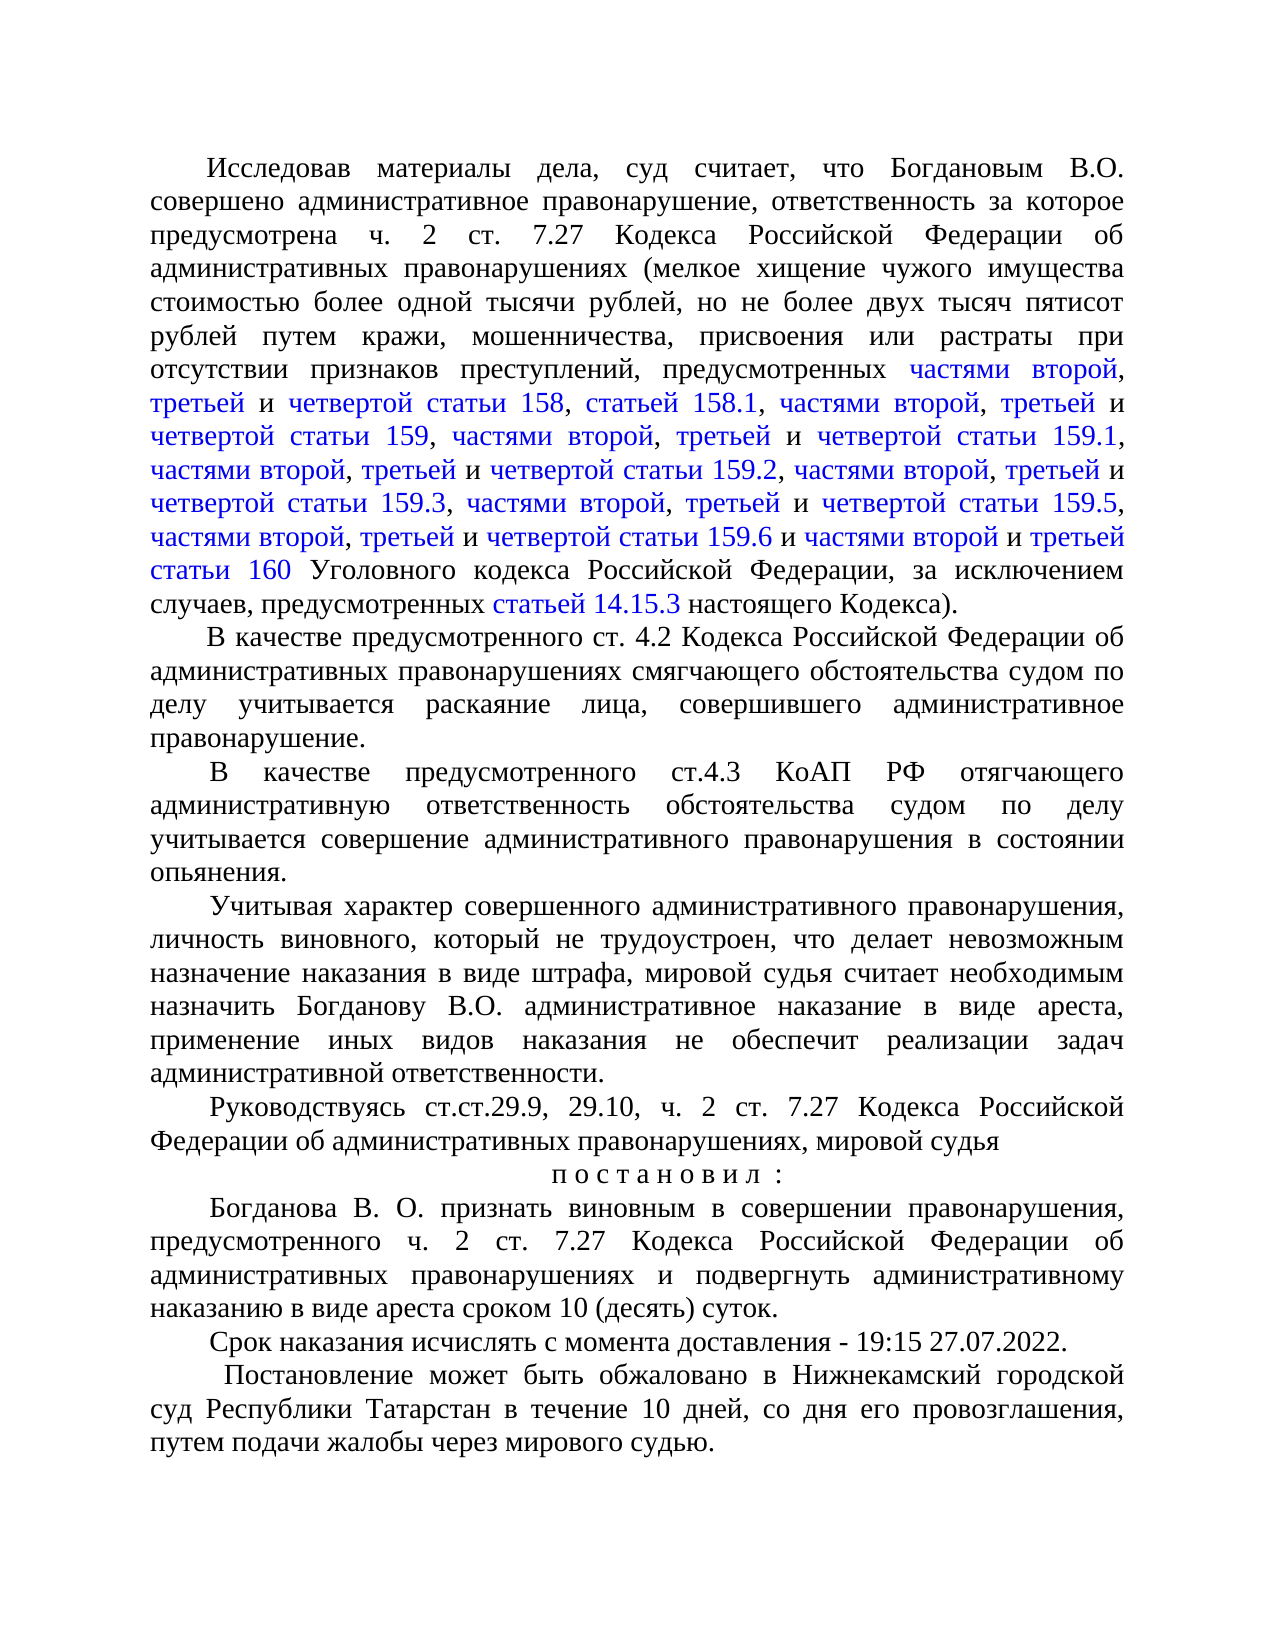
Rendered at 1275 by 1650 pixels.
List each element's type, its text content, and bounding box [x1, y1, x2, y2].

text В качестве предусмотренного ст. 4.2 Кодекса Российской Федерации об административных правонарушениях смягчающего обстоятельства судом по делу учитывается раскаяние лица, совершившего административное правонарушение. [150, 619, 1125, 754]
text Срок наказания исчислять с момента доставления - 19:15 27.07.2022. [150, 1324, 1125, 1357]
text Богданова В. О. признать виновным в совершении правонарушения, предусмотренного ч. 2 ст. 7.27 Кодекса Российской Федерации об административных правонарушениях и подвергнуть административному наказанию в виде ареста сроком 10 (десять) суток. [150, 1190, 1125, 1324]
text В качестве предусмотренного ст.4.3 КоАП РФ отягчающего административную ответственность обстоятельства судом по делу учитывается совершение административного правонарушения в состоянии опьянения. [150, 754, 1125, 888]
text Исследовав материалы дела, суд считает, что Богдановым В.О. совершено административное правонарушение, ответственность за которое предусмотрена ч. 2 ст. 7.27 Кодекса Российской Федерации об административных правонарушениях (мелкое хищение чужого имущества стоимостью более одной тысячи рублей, но не более двух тысяч пятисот рублей путем кражи, мошенничества, присвоения или растраты при отсутствии признаков преступлений, предусмотренных частями второй, третьей и четвертой статьи 158, статьей 158.1, частями второй, третьей и четвертой статьи 159, частями второй, третьей и четвертой статьи 159.1, частями второй, третьей и четвертой статьи 159.2, частями второй, третьей и четвертой статьи 159.3, частями второй, третьей и четвертой статьи 159.5, частями второй, третьей и четвертой статьи 159.6 и частями второй и третьей статьи 160 Уголовного кодекса Российской Федерации, за исключением случаев, предусмотренных статьей 14.15.3 настоящего Кодекса). [150, 150, 1125, 619]
text п о с т а н о в и л : [150, 1156, 1125, 1190]
text Руководствуясь ст.ст.29.9, 29.10, ч. 2 ст. 7.27 Кодекса Российской Федерации об административных правонарушениях, мировой судья [150, 1089, 1125, 1156]
text Постановление может быть обжаловано в Нижнекамский городской суд Республики Татарстан в течение 10 дней, со дня его провозглашения, путем подачи жалобы через мирового судью. [150, 1357, 1125, 1458]
text Учитывая характер совершенного административного правонарушения, личность виновного, который не трудоустроен, что делает невозможным назначение наказания в виде штрафа, мировой судья считает необходимым назначить Богданову В.О. административное наказание в виде ареста, применение иных видов наказания не обеспечит реализации задач административной ответственности. [150, 888, 1125, 1089]
